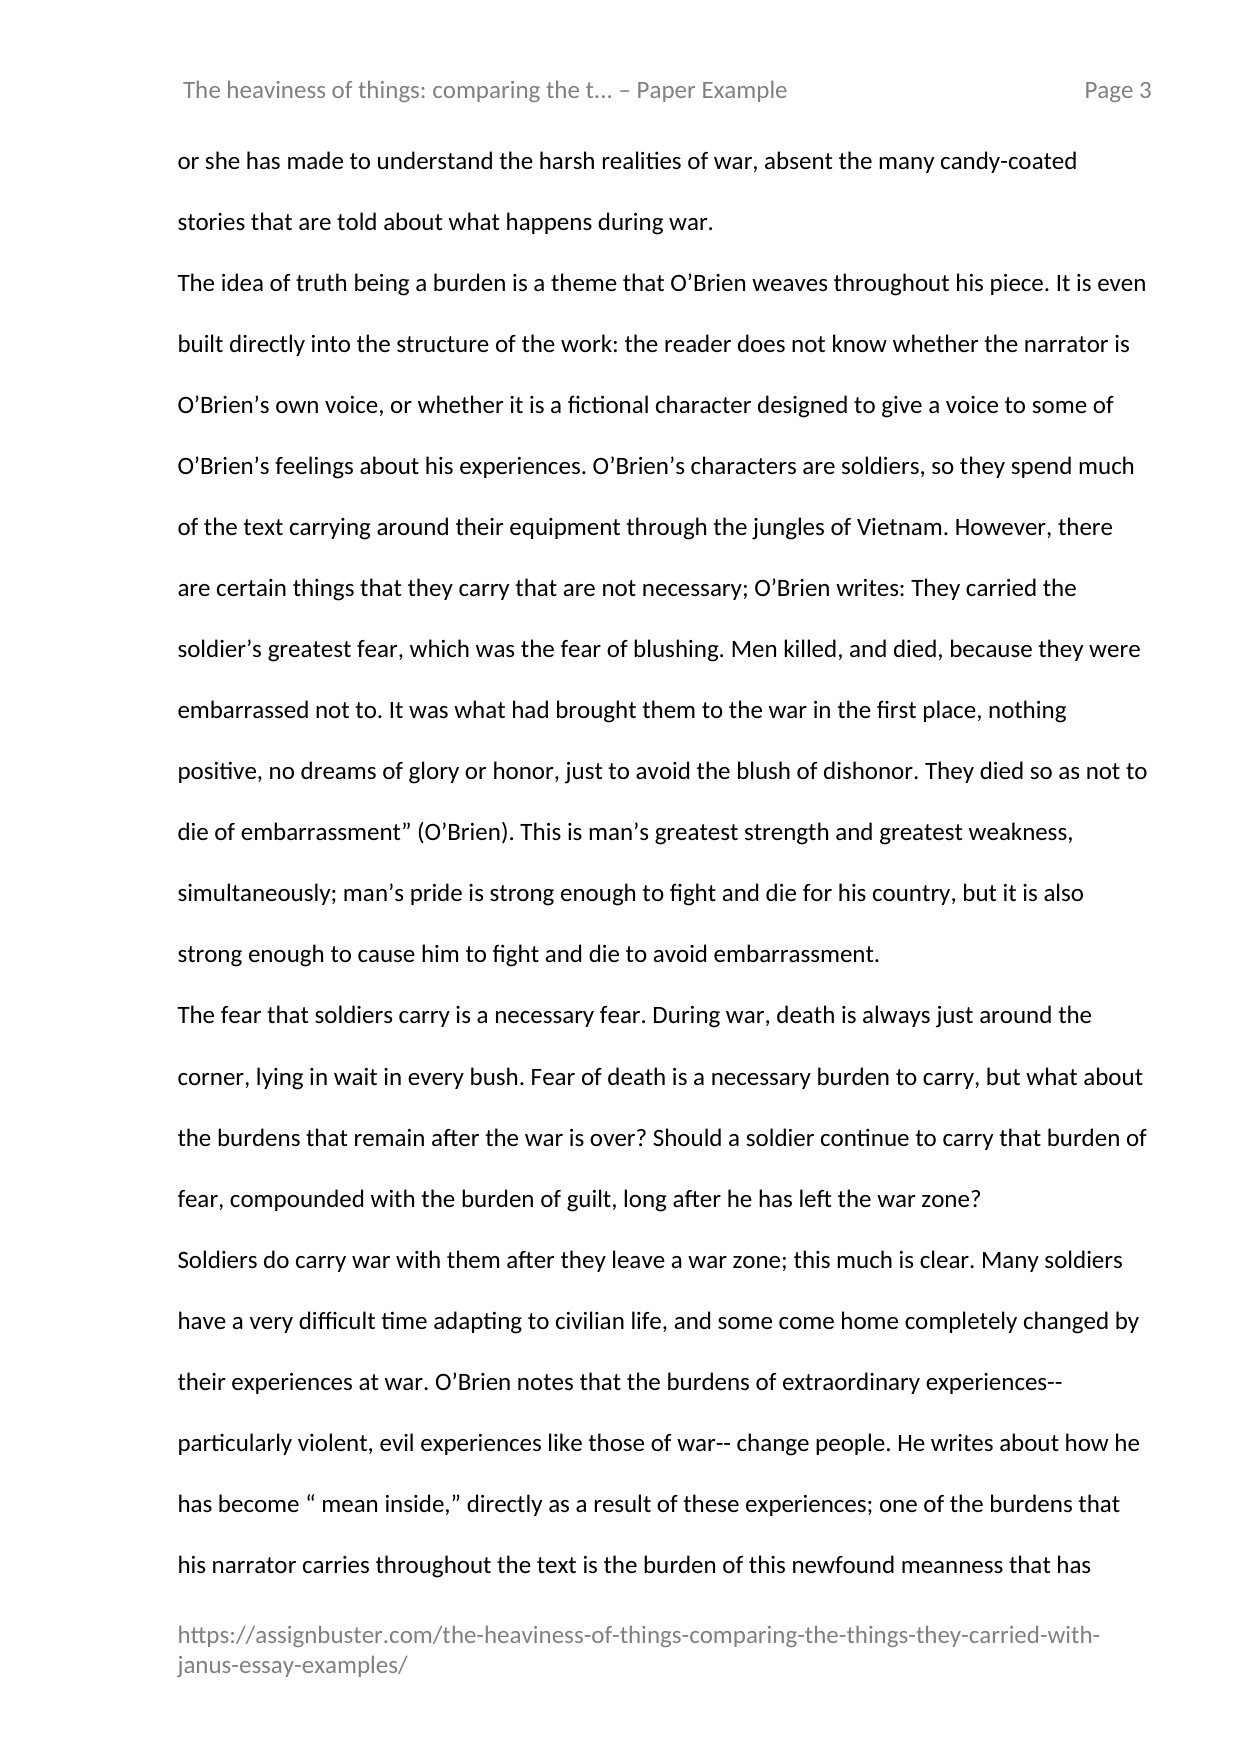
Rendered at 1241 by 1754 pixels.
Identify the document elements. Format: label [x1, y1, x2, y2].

text [177, 145, 1152, 1579]
